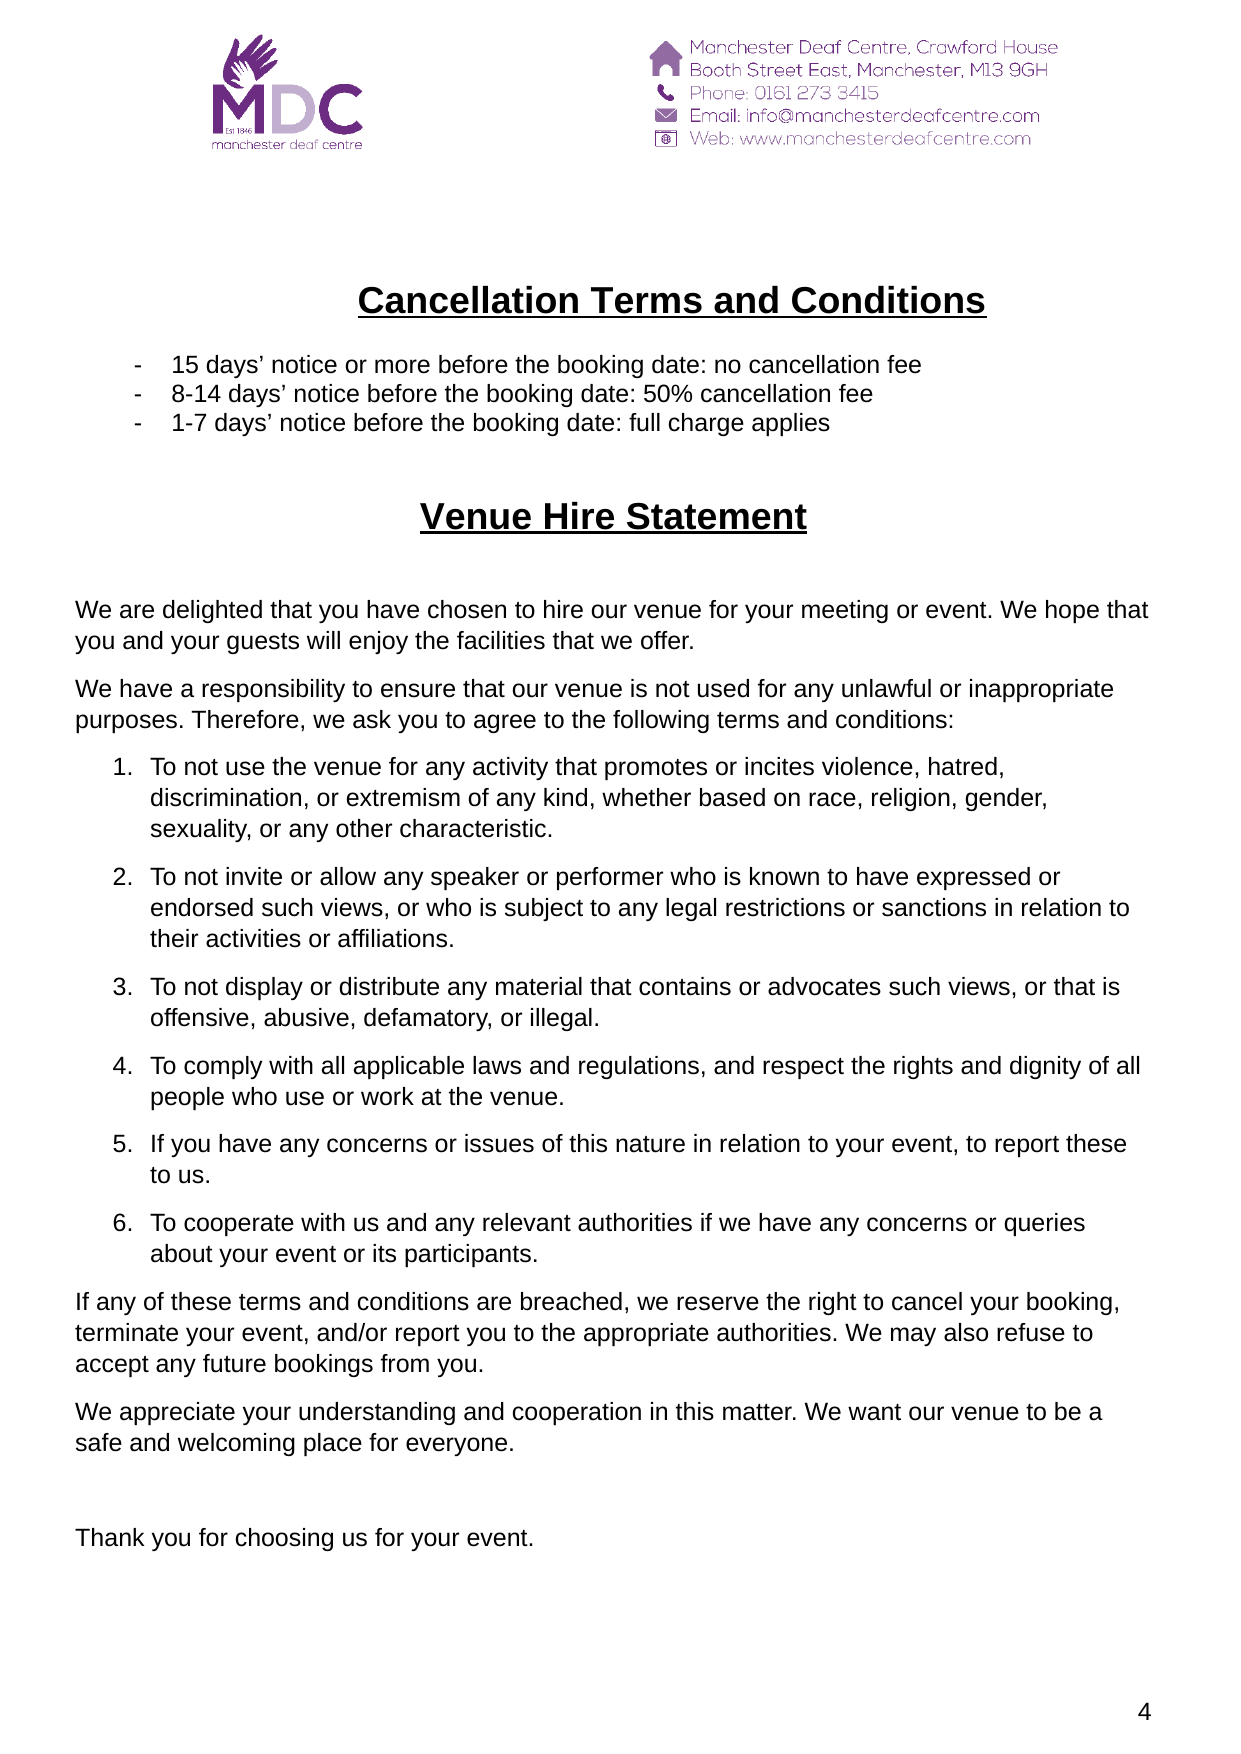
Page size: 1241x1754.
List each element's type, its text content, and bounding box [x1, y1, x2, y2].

text Thank you for choosing us for your event. [75, 1523, 1152, 1552]
text We have a responsibility to ensure that our venue is not used for any unlawful or inappropriate purposes. Therefore, we ask you to agree to the following terms and conditions: [75, 673, 1152, 733]
text We are delighted that you have chosen to hire our venue for your meeting or event. We hope that you and your guests will enjoy the facilities that we offer. [75, 595, 1152, 654]
text If any of these terms and conditions are breached, we reserve the right to cancel your booking, terminate your event, and/or report you to the appropriate authorities. We may also refuse to accept any future bookings from you. [75, 1287, 1152, 1378]
list To not display or distribute any material that contains or advocates such views, or that is offensive, abusive, defamatory, or illegal. [112, 972, 1152, 1032]
list To not invite or allow any speaker or performer who is known to have expressed or endorsed such views, or who is subject to any legal restrictions or sanctions in relation to their activities or affiliations. [112, 862, 1152, 953]
list To cooperate with us and any relevant authorities if we have any concerns or queries about your event or its participants. [112, 1208, 1152, 1268]
list To not use the venue for any activity that promotes or incites violence, hatred, discrimination, or extremism of any kind, whether based on race, religion, gender, sexuality, or any other characteristic. [112, 752, 1152, 843]
text We appreciate your understanding and cooperation in this matter. We want our venue to be a safe and welcoming place for everyone. [75, 1397, 1152, 1456]
picture [179, 34, 1059, 149]
list To comply with all applicable laws and regulations, and respect the rights and dignity of all people who use or work at the venue. [112, 1051, 1152, 1110]
list If you have any concerns or issues of this nature in relation to your event, to report these to us. [112, 1129, 1152, 1189]
text Venue Hire Statement [75, 494, 1152, 537]
